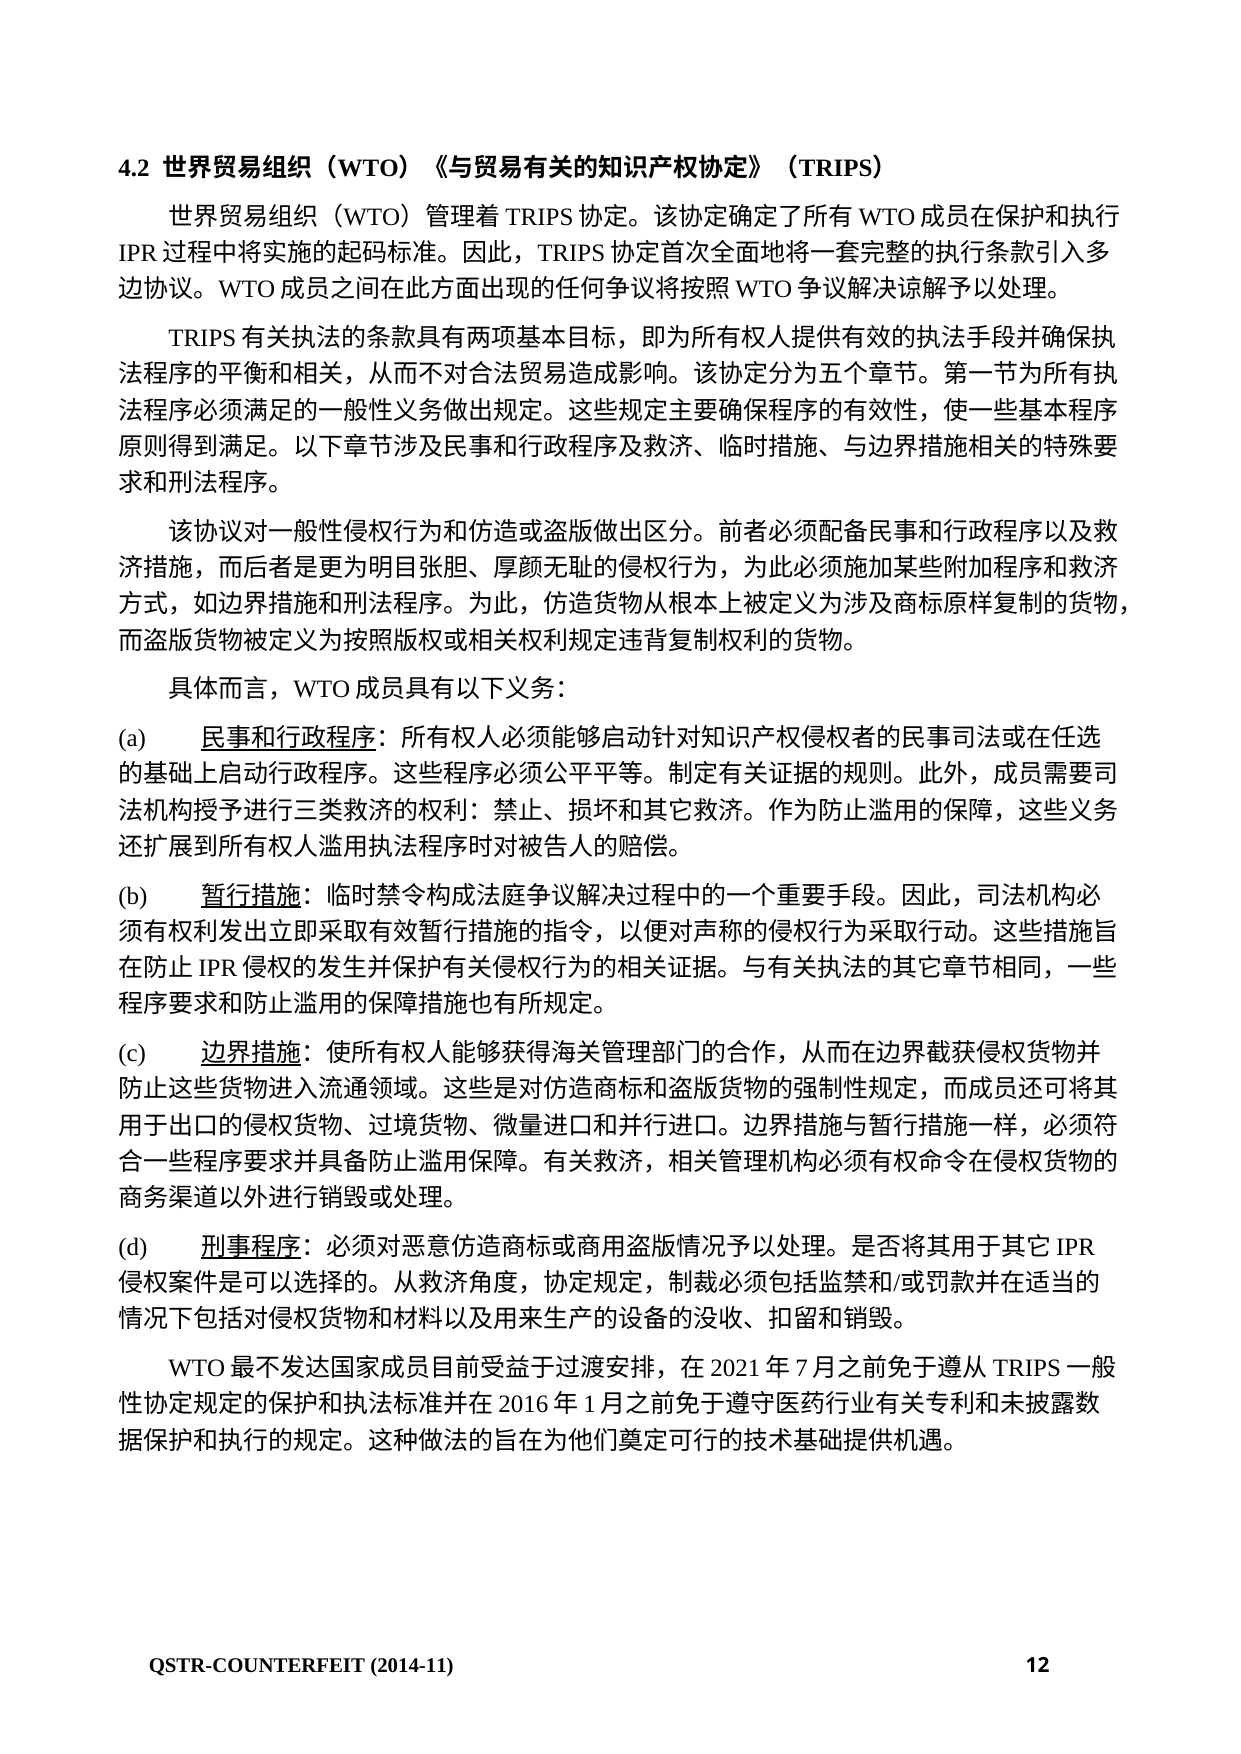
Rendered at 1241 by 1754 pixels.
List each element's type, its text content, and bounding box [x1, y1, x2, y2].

text WTO最不发达国家成员目前受益于过渡安排，在2021年7月之前免于遵从TRIPS一般性协定规定的保护和执法标准并在2016年1月之前免于遵守医药行业有关专利和未披露数据保护和执行的规定。这种做法的旨在为他们奠定可行的技术基础提供机遇。 [118, 1348, 1122, 1456]
text 具体而言，WTO成员具有以下义务： [118, 669, 1122, 705]
text (c) 边界措施：使所有权人能够获得海关管理部门的合作，从而在边界截获侵权货物并防止这些货物进入流通领域。这些是对仿造商标和盗版货物的强制性规定，而成员还可将其用于出口的侵权货物、过境货物、微量进口和并行进口。边界措施与暂行措施一样，必须符合一些程序要求并具备防止滥用保障。有关救济，相关管理机构必须有权命令在侵权货物的商务渠道以外进行销毁或处理。 [118, 1033, 1122, 1214]
text 世界贸易组织（WTO）管理着TRIPS协定。该协定确定了所有WTO成员在保护和执行IPR过程中将实施的起码标准。因此，TRIPS协定首次全面地将一套完整的执行条款引入多边协议。WTO成员之间在此方面出现的任何争议将按照WTO争议解决谅解予以处理。 [118, 196, 1122, 305]
text (b) 暂行措施：临时禁令构成法庭争议解决过程中的一个重要手段。因此，司法机构必须有权利发出立即采取有效暂行措施的指令，以便对声称的侵权行为采取行动。这些措施旨在防止IPR侵权的发生并保护有关侵权行为的相关证据。与有关执法的其它章节相同，一些程序要求和防止滥用的保障措施也有所规定。 [118, 875, 1122, 1020]
subtitle 4.2 世界贸易组织（WTO）《与贸易有关的知识产权协定》（TRIPS） [118, 148, 1122, 184]
text (d) 刑事程序：必须对恶意仿造商标或商用盗版情况予以处理。是否将其用于其它IPR侵权案件是可以选择的。从救济角度，协定规定，制裁必须包括监禁和/或罚款并在适当的情况下包括对侵权货物和材料以及用来生产的设备的没收、扣留和销毁。 [118, 1226, 1122, 1335]
text (a) 民事和行政程序：所有权人必须能够启动针对知识产权侵权者的民事司法或在任选的基础上启动行政程序。这些程序必须公平平等。制定有关证据的规则。此外，成员需要司法机构授予进行三类救济的权利：禁止、损坏和其它救济。作为防止滥用的保障，这些义务还扩展到所有权人滥用执法程序时对被告人的赔偿。 [118, 718, 1122, 863]
text TRIPS有关执法的条款具有两项基本目标，即为所有权人提供有效的执法手段并确保执法程序的平衡和相关，从而不对合法贸易造成影响。该协定分为五个章节。第一节为所有执法程序必须满足的一般性义务做出规定。这些规定主要确保程序的有效性，使一些基本程序原则得到满足。以下章节涉及民事和行政程序及救济、临时措施、与边界措施相关的特殊要求和刑法程序。 [118, 318, 1122, 499]
text 该协议对一般性侵权行为和仿造或盗版做出区分。前者必须配备民事和行政程序以及救济措施，而后者是更为明目张胆、厚颜无耻的侵权行为，为此必须施加某些附加程序和救济方式，如边界措施和刑法程序。为此，仿造货物从根本上被定义为涉及商标原样复制的货物，而盗版货物被定义为按照版权或相关权利规定违背复制权利的货物。 [118, 511, 1122, 656]
